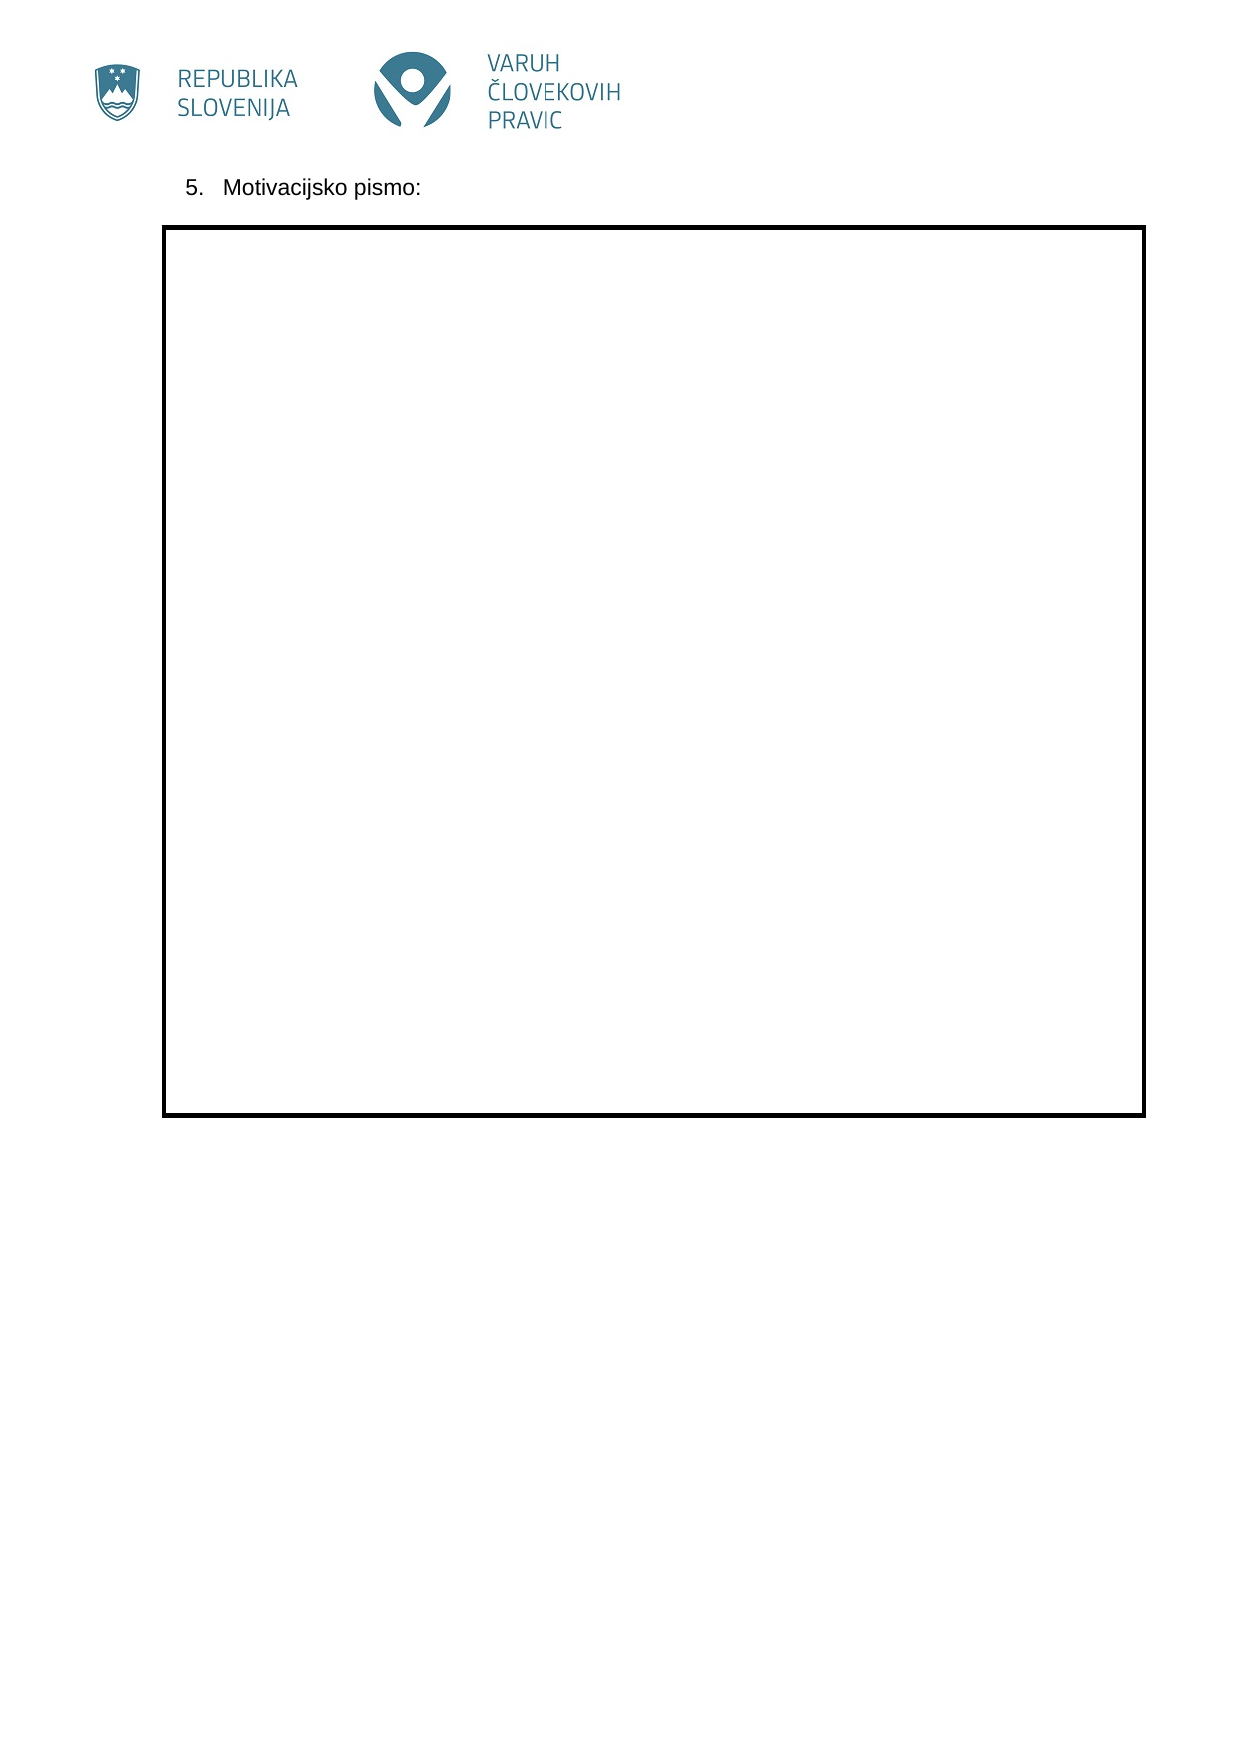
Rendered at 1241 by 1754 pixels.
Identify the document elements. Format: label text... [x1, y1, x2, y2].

picture [71, 26, 641, 156]
list Motivacijsko pismo: [185, 174, 1093, 200]
